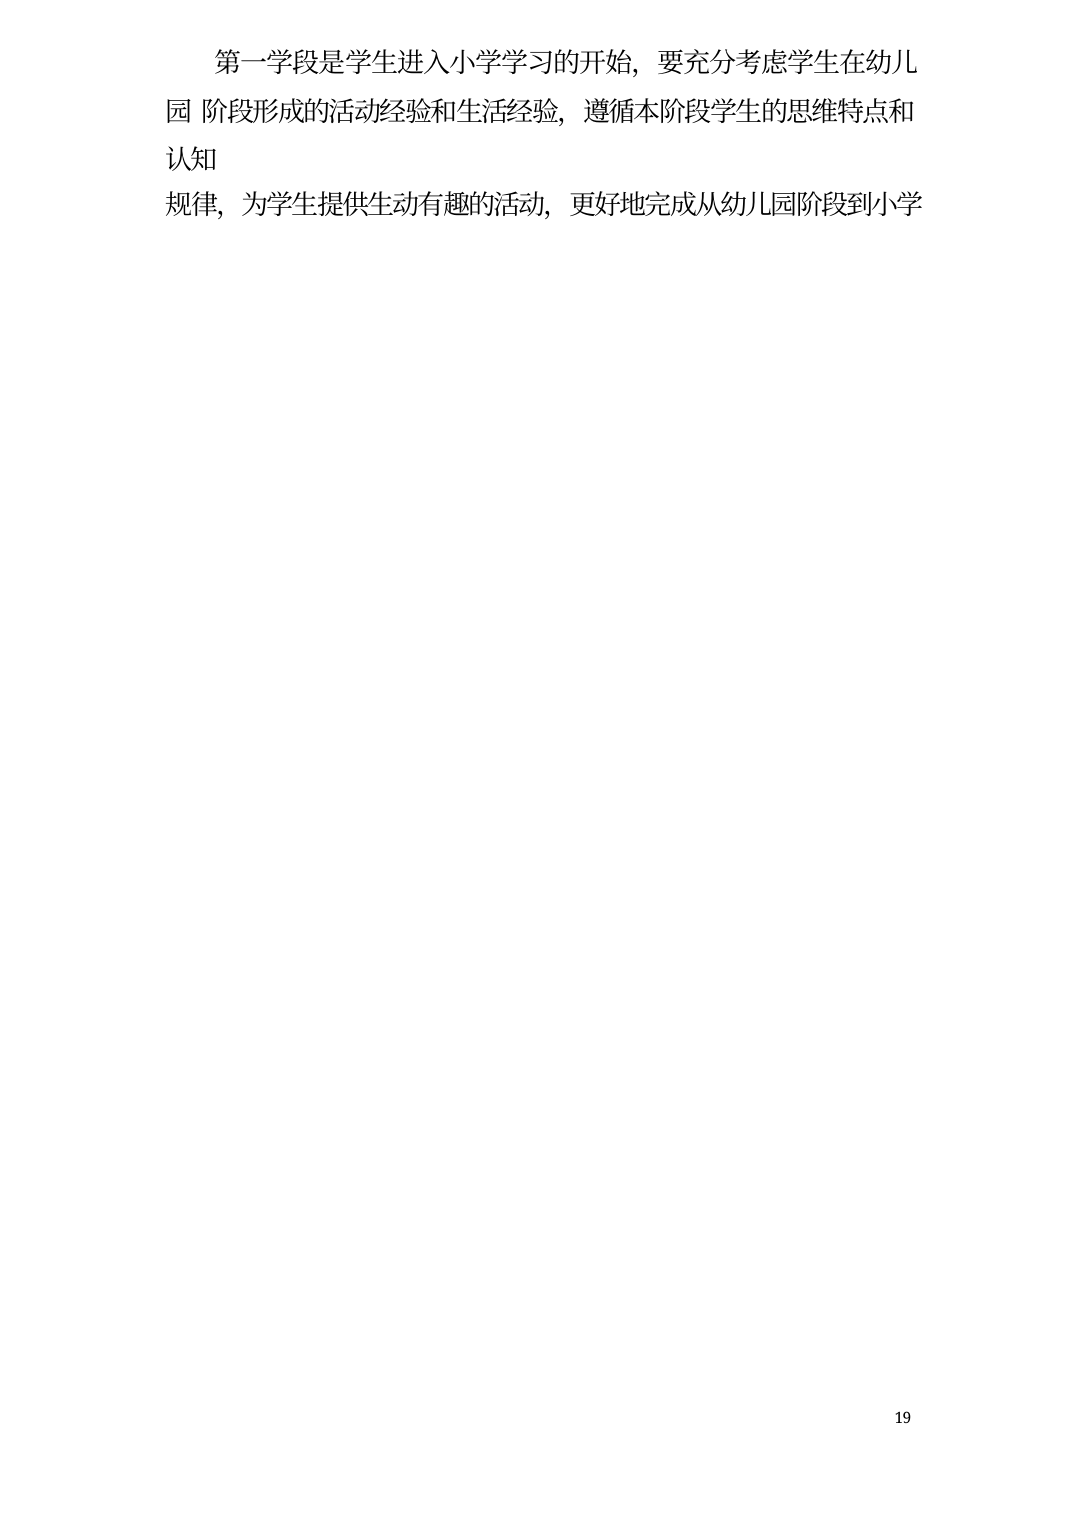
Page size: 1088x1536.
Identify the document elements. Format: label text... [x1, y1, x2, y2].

text 第一学段是学生进入小学学习的开始，要充分考虑学生在幼儿园 阶段形成的活动经验和生活经验，遵循本阶段学生的思维特点和认知 [166, 42, 919, 177]
text 规律，为学生提供生动有趣的活动，更好地完成从幼儿园阶段到小学 [166, 186, 924, 222]
